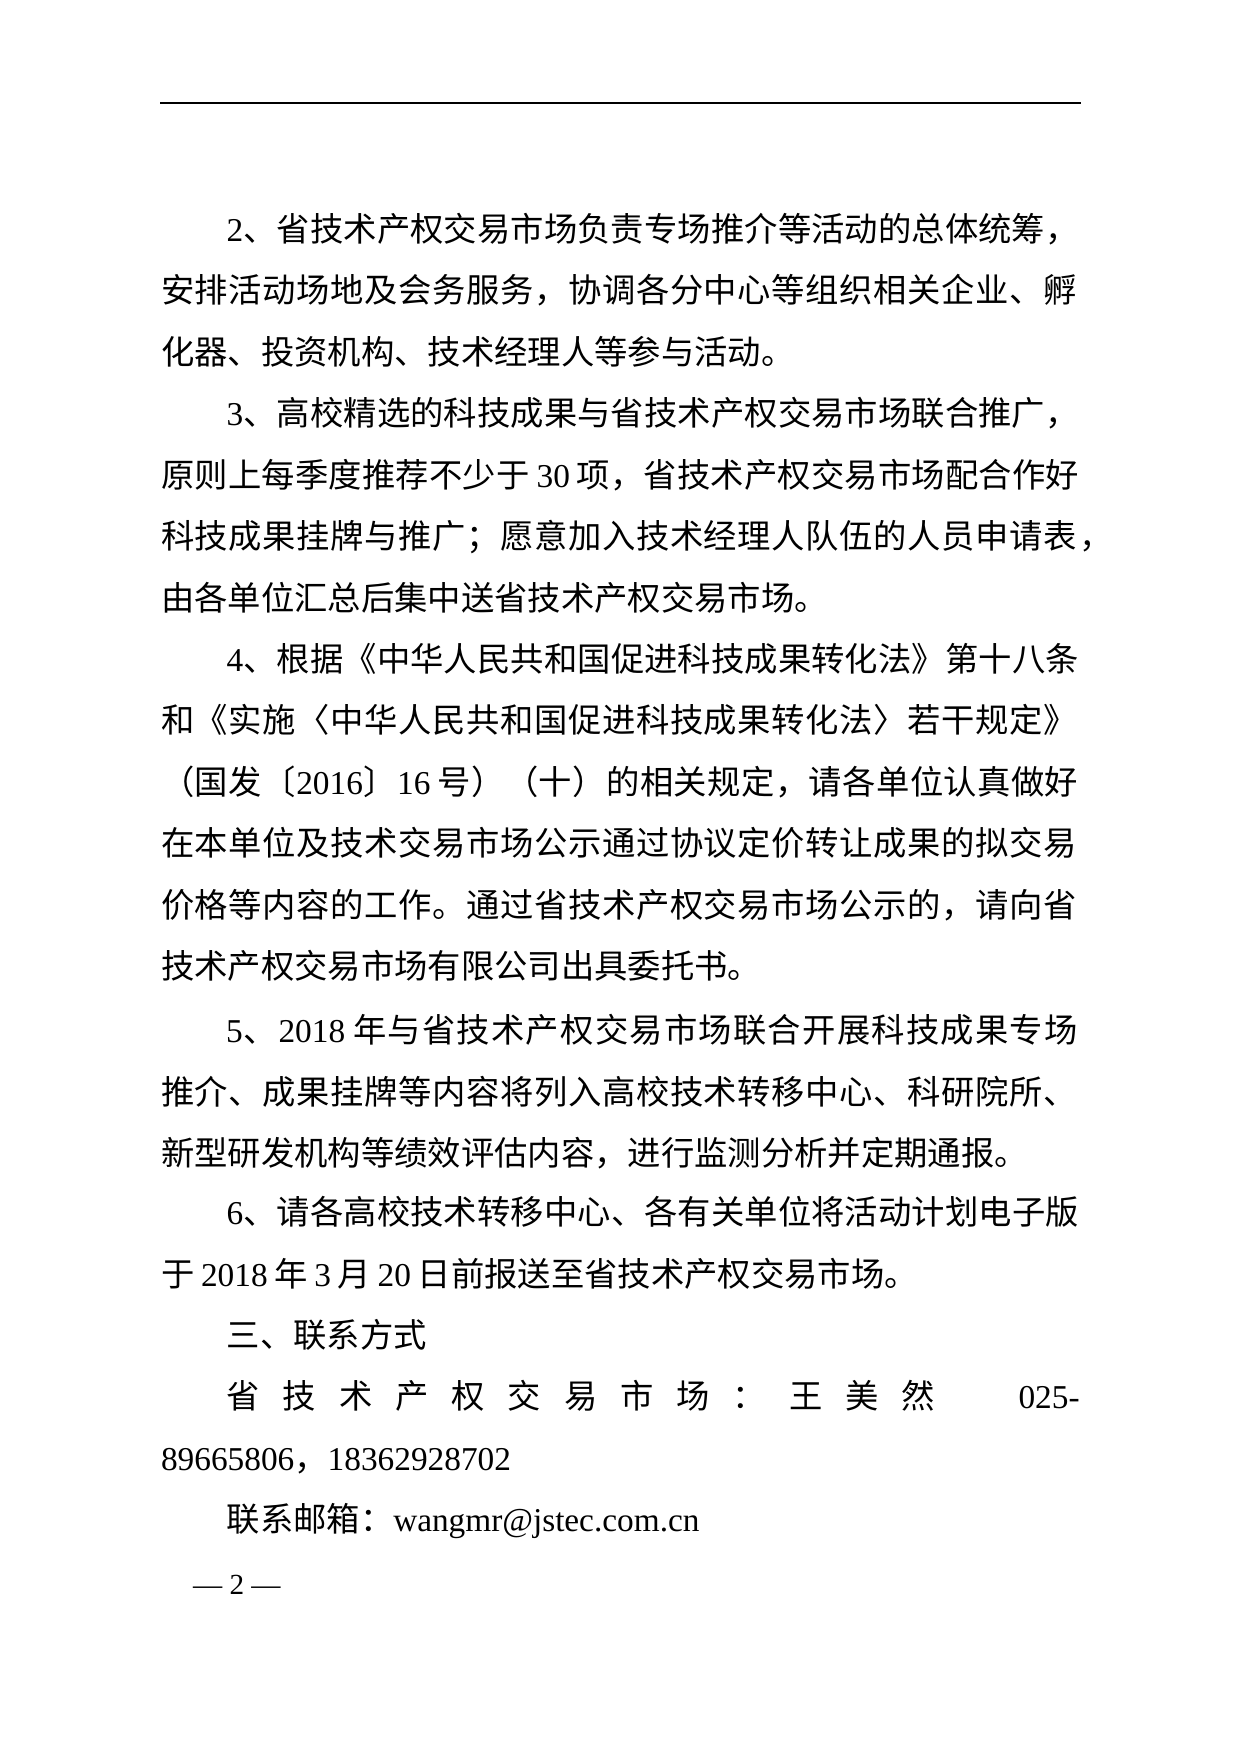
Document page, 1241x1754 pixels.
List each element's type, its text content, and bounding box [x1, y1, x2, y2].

text 2、省技术产权交易市场负责专场推介等活动的总体统筹，安排活动场地及会务服务，协调各分中心等组织相关企业、孵化器、投资机构、技术经理人等参与活动。 [161, 192, 1079, 376]
text 4、根据《中华人民共和国促进科技成果转化法》第十八条和《实施〈中华人民共和国促进科技成果转化法〉若干规定》（国发〔2016〕16号）（三）、（十）的相关规定，请各单位认真做好在本单位及技术交易市场公示通过协议定价转让成果的拟交易价格等内容的工作。通过省技术产权交易市场公示的，请向省技术产权交易市场有限公司出具委托书。 [161, 622, 1079, 991]
text 6、请各高校技术转移中心、各有关单位将活动计划电子版于2018年3月20日前报送至省技术产权交易市场。 [161, 1175, 1079, 1298]
text 联系邮箱：wangmr@jstec.com.cn [161, 1483, 1079, 1544]
text 5、2018年与省技术产权交易市场联合开展科技成果专场推介、成果挂牌等内容将列入高校技术转移中心、科研院所、新型研发机构等绩效评估内容，进行监测分析并定期通报。 [161, 991, 1079, 1175]
text 省技术产权交易市场：王美然 025-89665806，18362928702 [161, 1360, 1079, 1483]
text 三、联系方式 [161, 1298, 1079, 1360]
text 3、高校精选的科技成果与省技术产权交易市场联合推广，原则上每季度推荐不少于30项，省技术产权交易市场配合作好科技成果挂牌与推广；愿意加入技术经理人队伍的人员申请表，由各单位汇总后集中送省技术产权交易市场。 [161, 376, 1079, 622]
